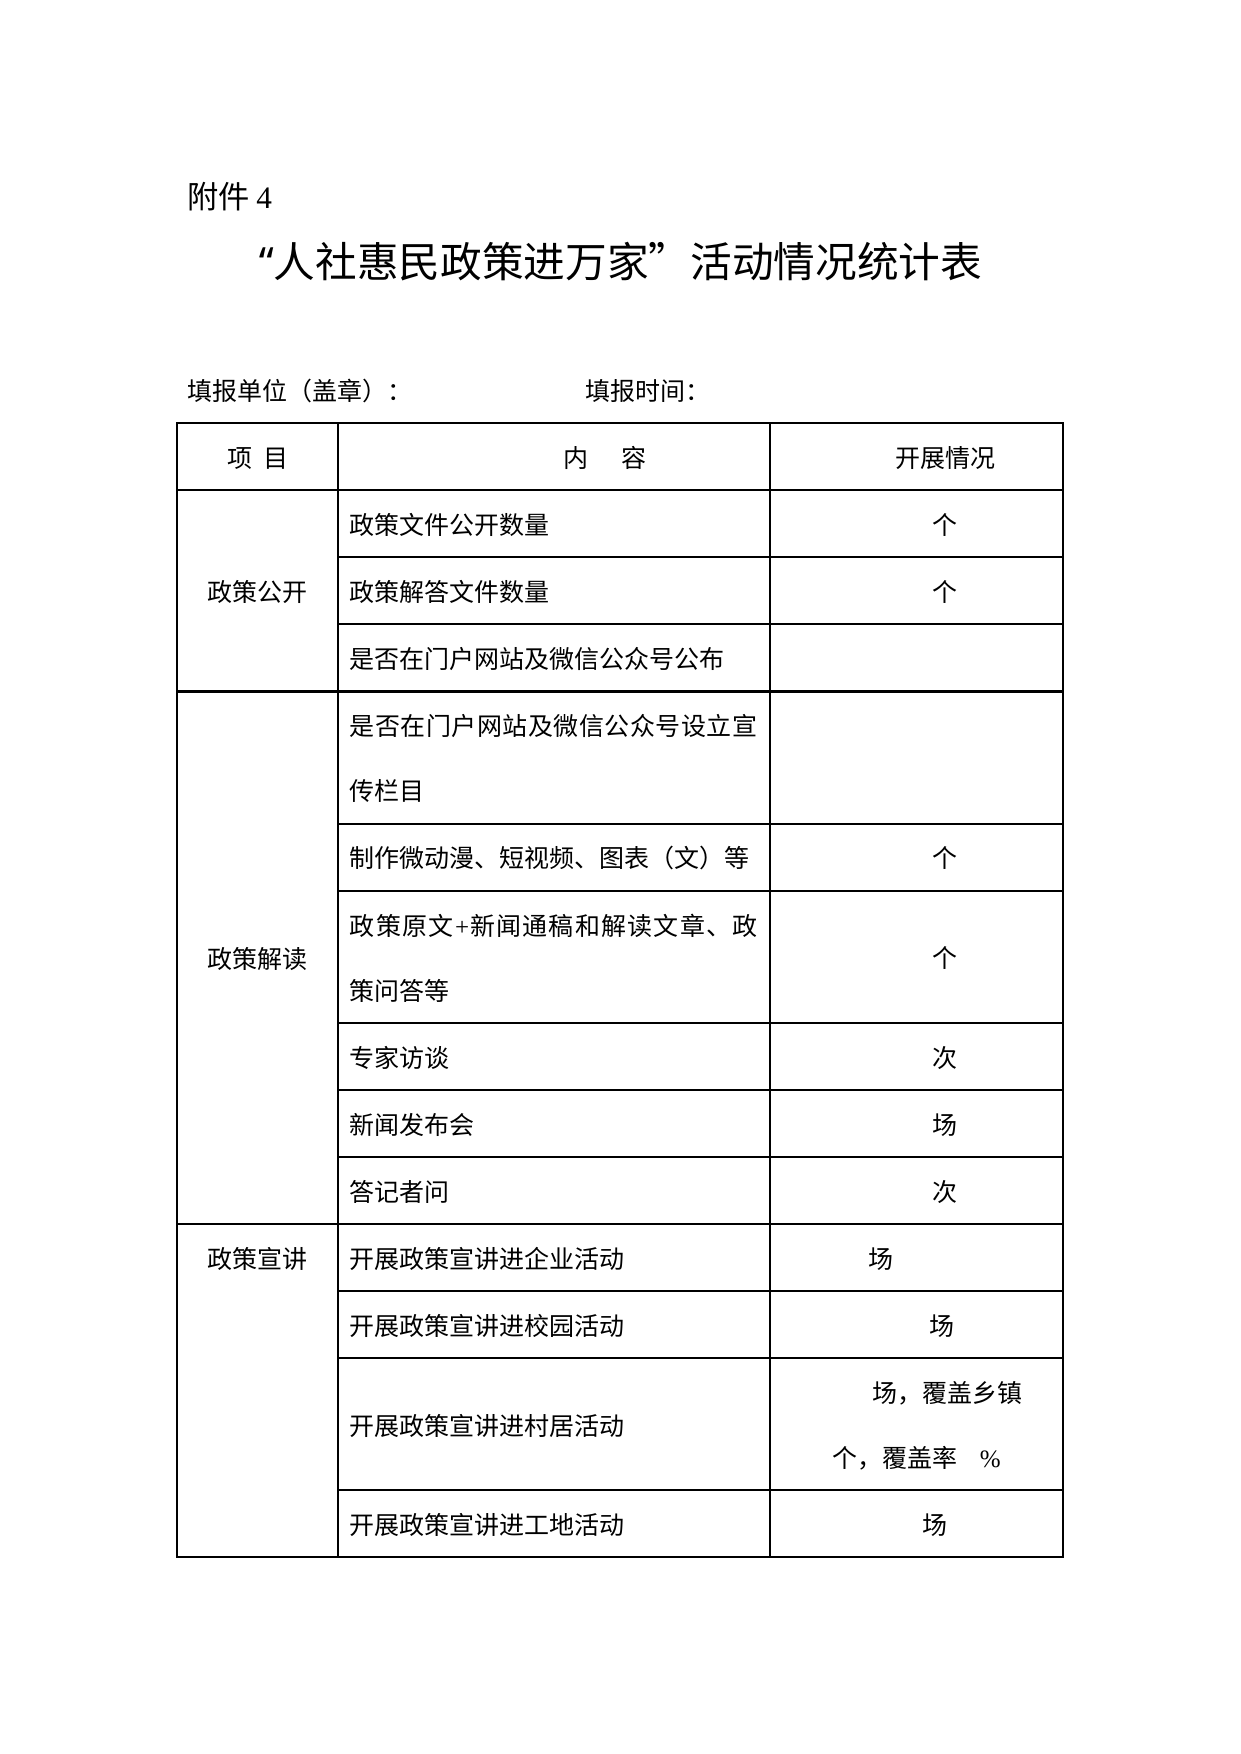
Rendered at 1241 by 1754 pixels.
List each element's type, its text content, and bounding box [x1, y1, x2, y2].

table_cell 开展政策宣讲进校园活动 [339, 1292, 769, 1357]
table_cell 开展政策宣讲进村居活动 [339, 1359, 769, 1489]
table_cell 开展政策宣讲进企业活动 [339, 1225, 769, 1290]
table_cell 政策解读 [178, 693, 337, 1223]
table_header 项 目 [178, 424, 337, 489]
text “人社惠民政策进万家”活动情况统计表 [187, 227, 1053, 292]
text 填报单位（盖章）： 填报时间： [187, 357, 1053, 422]
table_cell 是否在门户网站及微信公众号设立宣传栏目 [339, 693, 769, 822]
table_cell 专家访谈 [339, 1024, 769, 1089]
table_cell 个 [771, 491, 1062, 556]
table_cell [771, 625, 1062, 690]
text 附件4 [187, 162, 1053, 227]
table_cell 场 [771, 1491, 1062, 1556]
table_header 开展情况 [771, 424, 1062, 489]
table_cell 是否在门户网站及微信公众号公布 [339, 625, 769, 690]
table_cell 政策公开 [178, 491, 337, 690]
table_cell 场 [771, 1292, 1062, 1357]
table_cell [771, 693, 1062, 822]
table_cell 场 [771, 1225, 1062, 1290]
table_cell 政策文件公开数量 [339, 491, 769, 556]
table_cell 场 [771, 1091, 1062, 1156]
table_cell 场，覆盖乡镇 个，覆盖率 % [771, 1359, 1062, 1489]
table_cell 次 [771, 1158, 1062, 1223]
table_cell 个 [771, 892, 1062, 1022]
table_cell 个 [771, 825, 1062, 889]
table_header 内 容 [339, 424, 769, 489]
table_cell 政策原文+新闻通稿和解读文章、政策问答等 [339, 892, 769, 1022]
table_cell 答记者问 [339, 1158, 769, 1223]
table_cell 开展政策宣讲进工地活动 [339, 1491, 769, 1556]
table_cell 新闻发布会 [339, 1091, 769, 1156]
table_cell 次 [771, 1024, 1062, 1089]
table_cell 政策解答文件数量 [339, 558, 769, 623]
table_cell 个 [771, 558, 1062, 623]
table_cell 政策宣讲 [178, 1225, 337, 1556]
table_cell 制作微动漫、短视频、图表（文）等 [339, 825, 769, 889]
